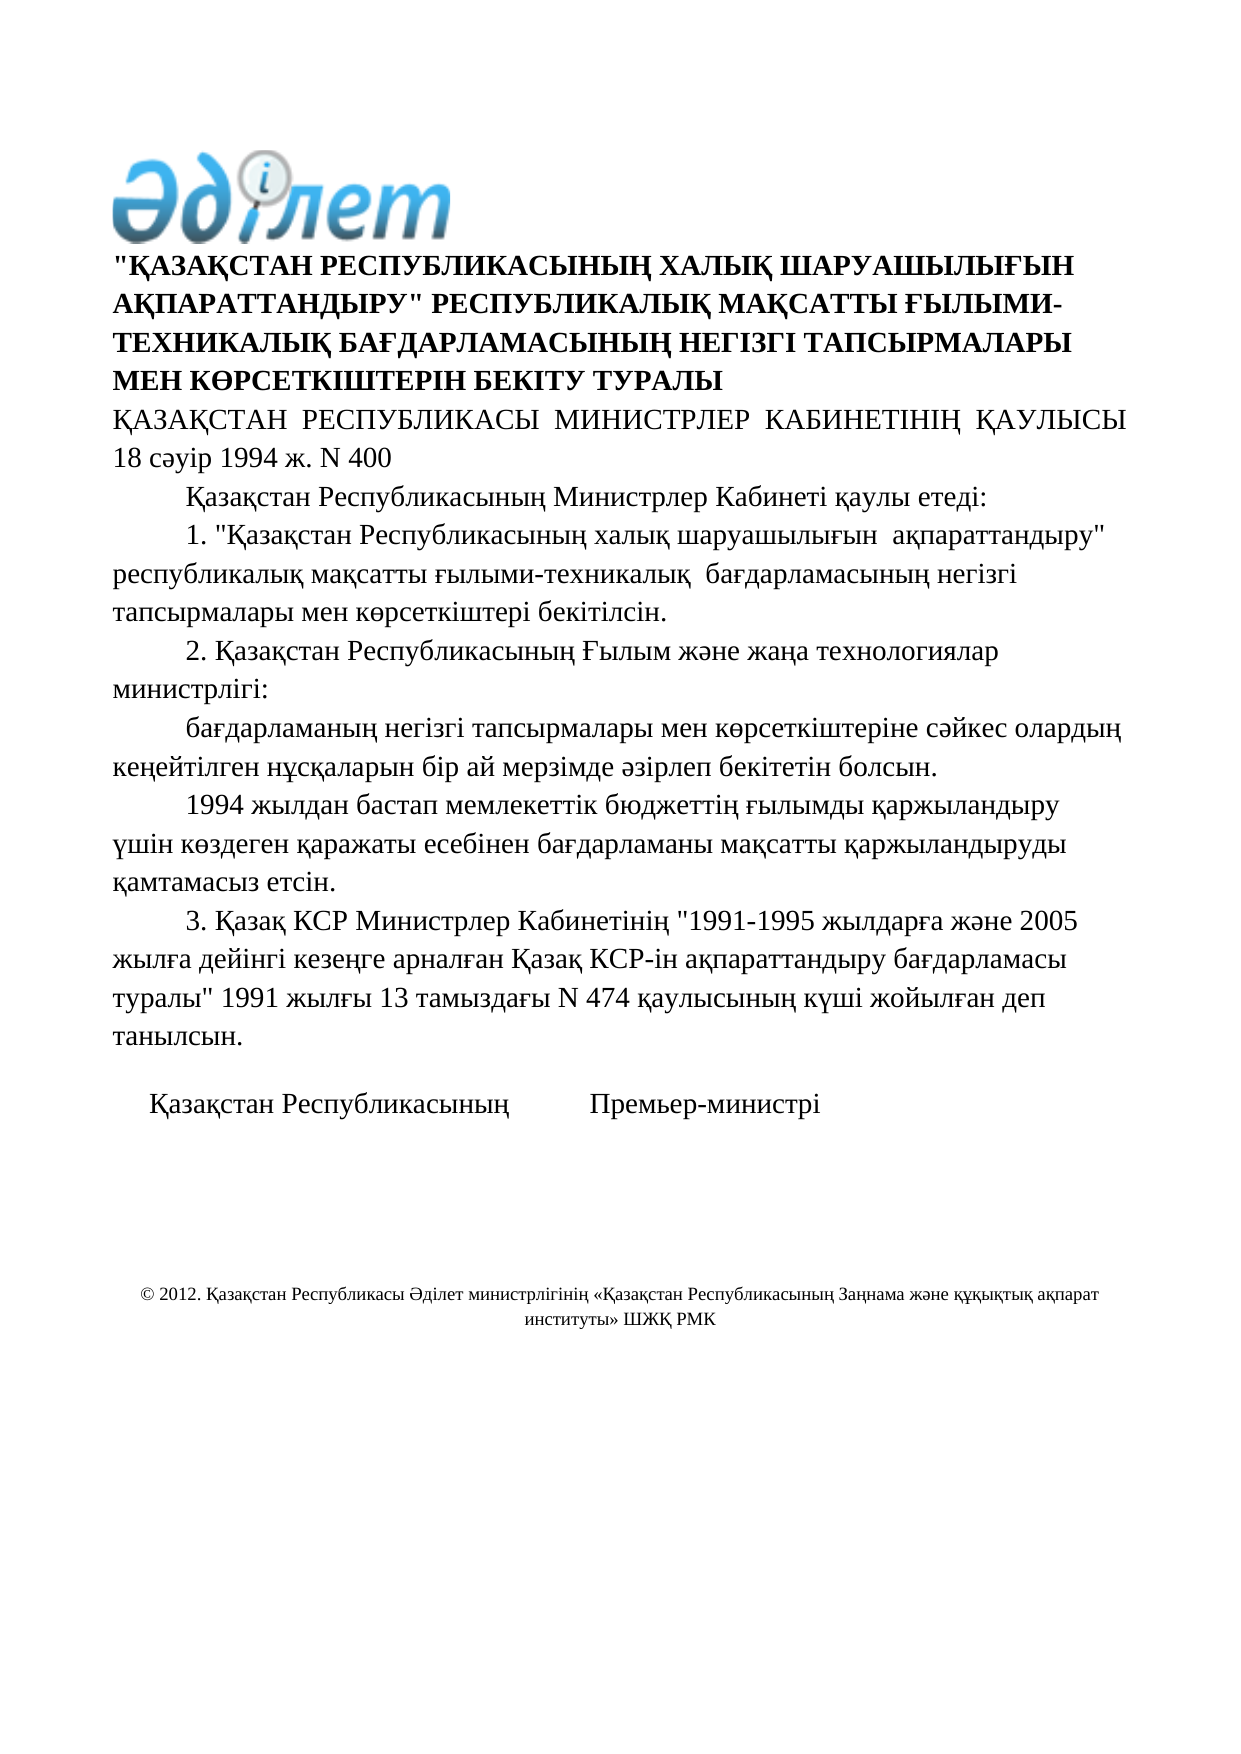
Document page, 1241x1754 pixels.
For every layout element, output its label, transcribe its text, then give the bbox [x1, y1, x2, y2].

text Қазақстан Республикасының Премьер-министрi [112, 1086, 1128, 1119]
picture [112, 150, 451, 244]
text Қазақстан Республикасының Министрлер Кабинетi қаулы етедi: 1. "Қазақстан Республикасының халық шаруашылығын ақпараттандыру" республикалық мақсатты ғылыми-техникалық бағдарламасының негiзгi тапсырмалары мен көрсеткiштерi бекiтiлсiн. 2. Қазақстан Республикасының Ғылым және жаңа технологиялар министрлiгi: бағдарламаның негiзгi тапсырмалары мен көрсеткiштерiне сәйкес олардың кеңейтiлген нұсқаларын бiр ай мерзiмде әзiрлеп бекiтетiн болсын. 1994 жылдан бастап мемлекеттiк бюджеттiң ғылымды қаржыландыру үшiн көздеген қаражаты есебiнен бағдарламаны мақсатты қаржыландыруды қамтамасыз етсiн. 3. Қазақ КСР Министрлер Кабинетiнiң "1991-1995 жылдарға және 2005 жылға дейiнгi кезеңге арналған Қазақ КСР-iн ақпараттандыру бағдарламасы туралы" 1991 жылғы 13 тамыздағы N 474 қаулысының күшi жойылған деп танылсын. [112, 479, 1128, 1082]
text © 2012. Қазақстан Республикасы Әділет министрлігінің «Қазақстан Республикасының Заңнама және құқықтық ақпарат институты» ШЖҚ РМК [112, 1283, 1128, 1329]
text ҚАЗАҚСТАН РЕСПУБЛИКАСЫ МИНИСТРЛЕР КАБИНЕТIНIҢ ҚАУЛЫСЫ 18 сәуiр 1994 ж. N 400 [112, 402, 1128, 474]
text "ҚАЗАҚСТАН РЕСПУБЛИКАСЫНЫҢ ХАЛЫҚ ШАРУАШЫЛЫҒЫН АҚПАРАТТАНДЫРУ" РЕСПУБЛИКАЛЫҚ МАҚСАТТЫ ҒЫЛЫМИ-ТЕХНИКАЛЫҚ БАҒДАРЛАМАСЫНЫҢ НЕГIЗГI ТАПСЫРМАЛАРЫ МЕН КӨРСЕТКIШТЕРIН БЕКIТУ ТУРАЛЫ [112, 248, 1128, 397]
